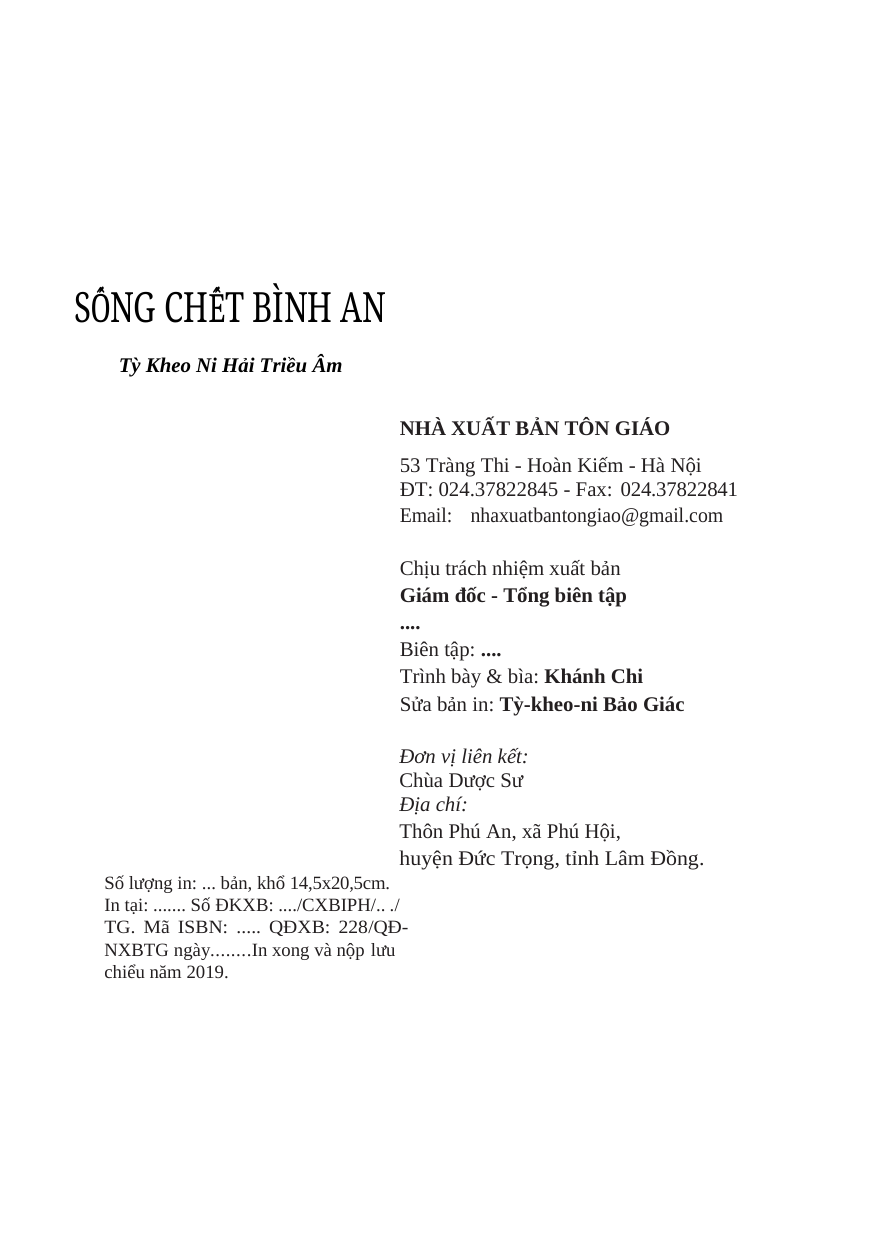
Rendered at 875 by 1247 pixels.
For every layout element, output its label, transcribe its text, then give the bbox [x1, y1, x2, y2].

text NHÀ XUẤT BẢN TÔN GIÁO [399, 416, 874, 440]
text huyện Ðức Trọng, tỉnh Lâm Ðồng. [401, 844, 874, 871]
text Số lượng in: ... bản, khổ 14,5x20,5cm. [104, 872, 399, 894]
text Sửa bản in: Tỳ-kheo-ni Bảo Giác [399, 689, 874, 717]
text 53 Tràng Thi - Hoàn Kiếm - Hà Nội ÐT: 024.37822845 - Fax: 024.37822841 [399, 453, 739, 501]
text Chùa Dược Sư [401, 768, 874, 792]
text Thôn Phú An, xã Phú Hội, [401, 816, 874, 844]
text Biên tập: .... [399, 634, 874, 662]
text Đơn vị liên kết: [401, 744, 874, 768]
text Trình bày & bìa: Khánh Chi [399, 662, 874, 689]
text NXBTG ngày In xong và nộp lưu [104, 938, 874, 960]
text .... [399, 607, 874, 634]
text Giám đốc - Tổng biên tập [399, 581, 874, 607]
text Địa chí: [401, 792, 874, 816]
text Email: nhaxuatbantongiao@gmail.com [399, 501, 874, 528]
text TG. Mã ISBN: ..... QÐXB: 228/QÐ- [104, 916, 874, 938]
text chiểu năm 2019. [104, 961, 874, 982]
subtitle SỐNG CHẾT BÌNH AN [46, 277, 415, 334]
text In tại: ....... Số ÐKXB: ..../CXBIPH/. / [104, 894, 874, 916]
text Tỳ Kheo Ni Hải Triều Âm [46, 352, 415, 377]
text Chịu trách nhiệm xuất bản [399, 554, 874, 581]
